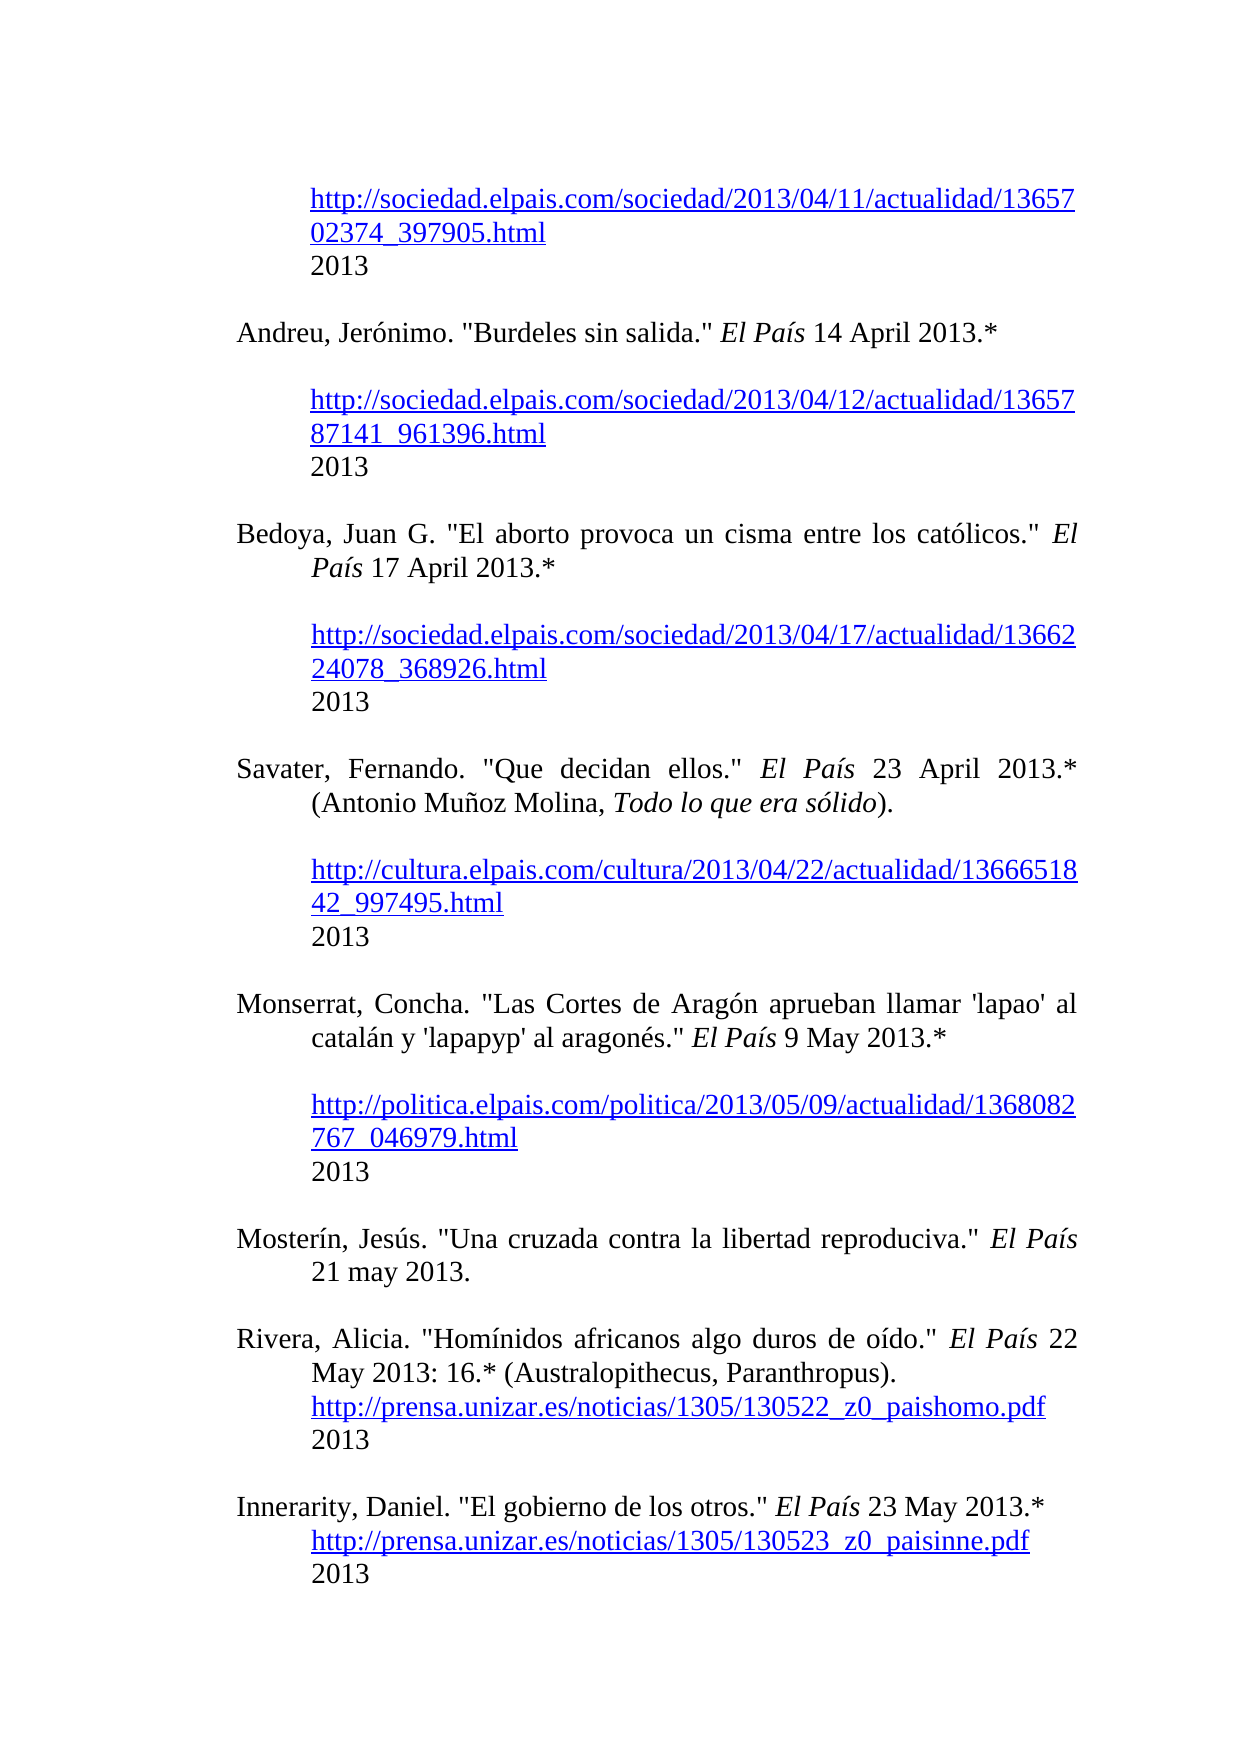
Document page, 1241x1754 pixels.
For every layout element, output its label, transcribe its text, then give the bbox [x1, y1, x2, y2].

text Mosterín, Jesús. "Una cruzada contra la libertad reproduciva." El País 21 may 2013. [236, 1221, 1078, 1288]
text http://sociedad.elpais.com/sociedad/2013/04/17/actualidad/1366224078_368926.html [236, 584, 1078, 684]
text http://sociedad.elpais.com/sociedad/2013/04/11/actualidad/1365702374_397905.html [236, 148, 1078, 248]
text 2013 [236, 248, 1078, 282]
text 2013 [236, 1422, 1078, 1456]
text 2013 [236, 684, 1078, 718]
text Monserrat, Concha. "Las Cortes de Aragón aprueban llamar 'lapao' al catalán y 'lapapyp' al aragonés." El País 9 May 2013.* [236, 986, 1078, 1053]
text 2013 [236, 1154, 1078, 1187]
text http://cultura.elpais.com/cultura/2013/04/22/actualidad/1366651842_997495.html [236, 818, 1078, 919]
text http://politica.elpais.com/politica/2013/05/09/actualidad/1368082767_046979.html [236, 1053, 1078, 1154]
text http://prensa.unizar.es/noticias/1305/130523_z0_paisinne.pdf [236, 1523, 1078, 1556]
text Andreu, Jerónimo. "Burdeles sin salida." El País 14 April 2013.* [236, 315, 1078, 349]
text 2013 [236, 1556, 1078, 1590]
text Rivera, Alicia. "Homínidos africanos algo duros de oído." El País 22 May 2013: 16.* (Australopithecus, Paranthropus). [236, 1322, 1078, 1389]
text Innerarity, Daniel. "El gobierno de los otros." El País 23 May 2013.* [236, 1489, 1078, 1523]
text Savater, Fernando. "Que decidan ellos." El País 23 April 2013.* (Antonio Muñoz Molina, Todo lo que era sólido). [236, 751, 1078, 818]
text http://prensa.unizar.es/noticias/1305/130522_z0_paishomo.pdf [236, 1389, 1078, 1422]
text Bedoya, Juan G. "El aborto provoca un cisma entre los católicos." El País 17 April 2013.* [236, 517, 1078, 584]
text 2013 [236, 919, 1078, 953]
text 2013 [236, 449, 1078, 483]
text http://sociedad.elpais.com/sociedad/2013/04/12/actualidad/1365787141_961396.html [236, 349, 1078, 449]
